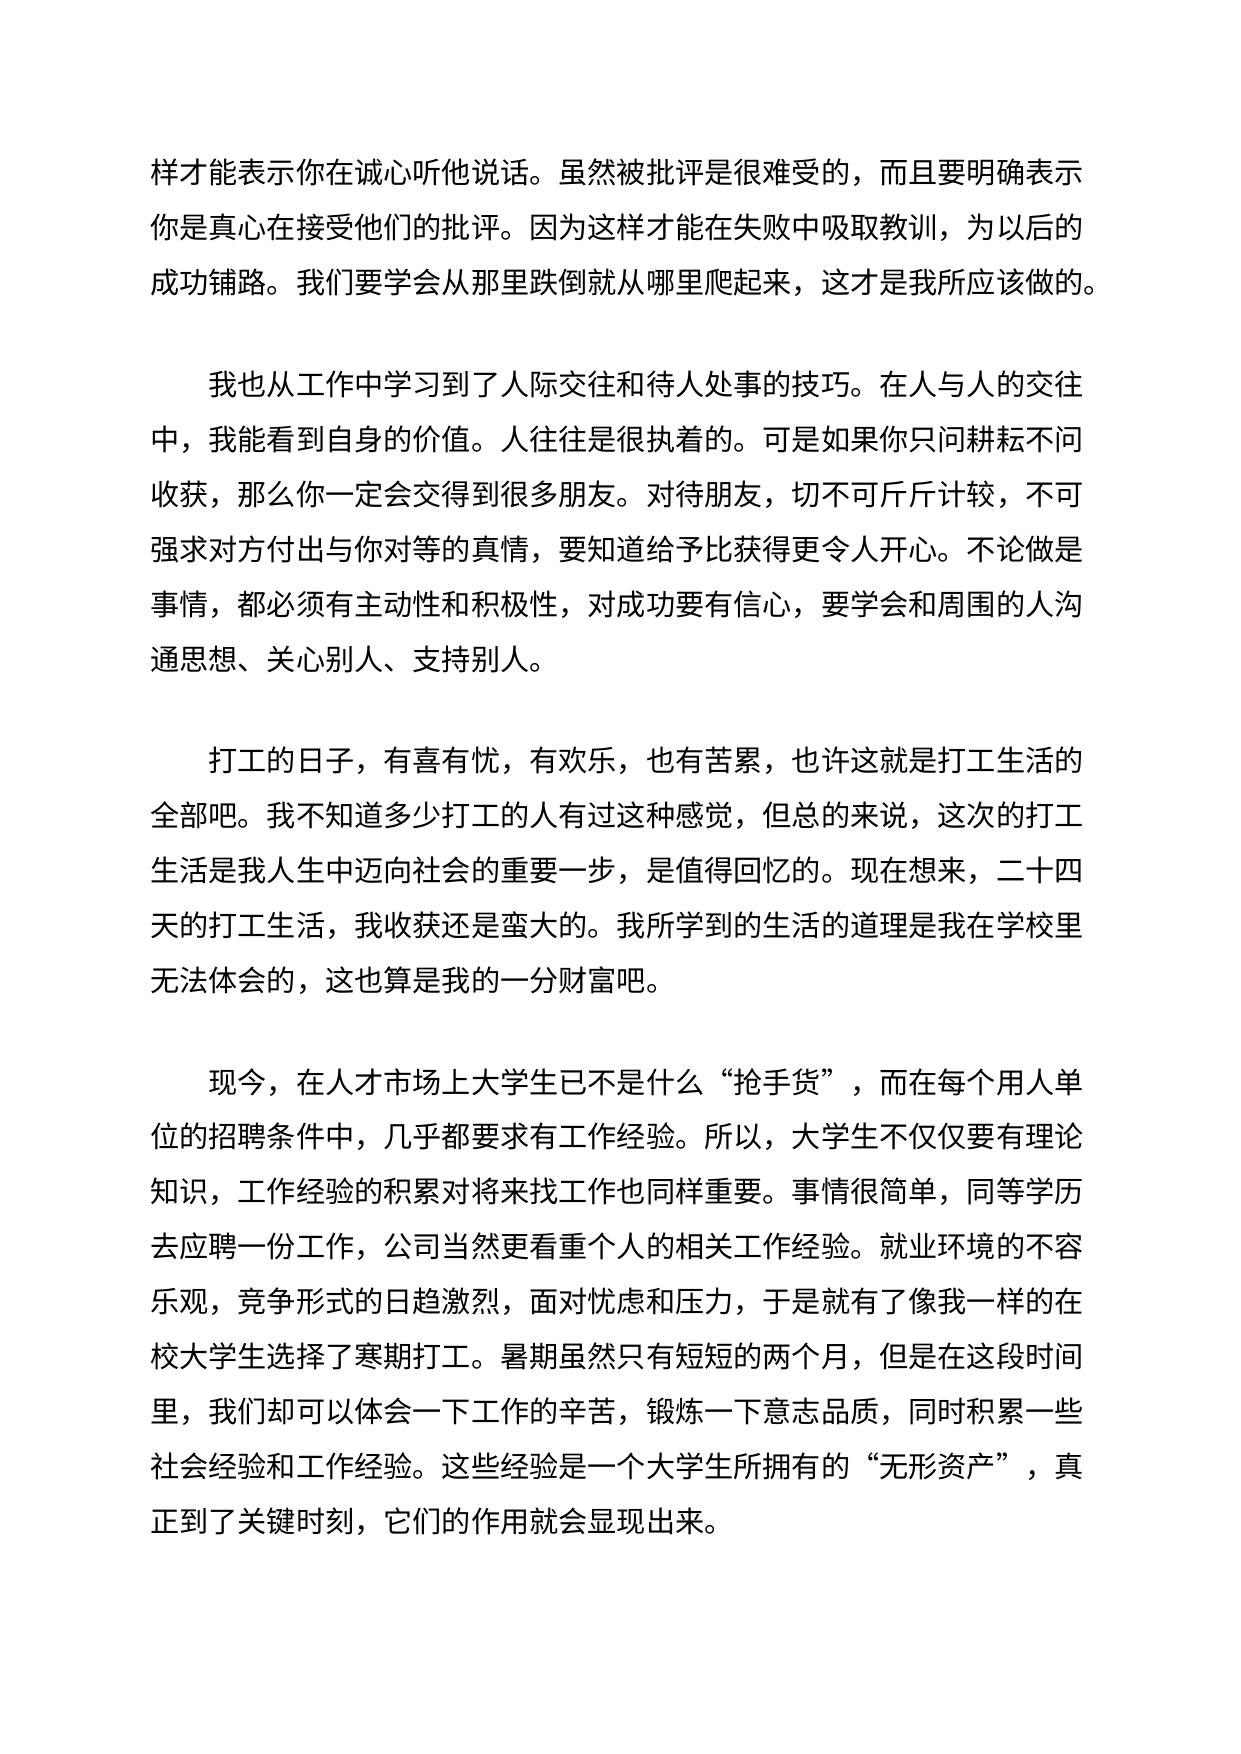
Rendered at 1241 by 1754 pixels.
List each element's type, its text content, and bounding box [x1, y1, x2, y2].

text 现今，在人才市场上大学生已不是什么“抢手货”，而在每个用人单位的招聘条件中，几乎都要求有工作经验。所以，大学生不仅仅要有理论知识，工作经验的积累对将来找工作也同样重要。事情很简单，同等学历去应聘一份工作，公司当然更看重个人的相关工作经验。就业环境的不容乐观，竞争形式的日趋激烈，面对忧虑和压力，于是就有了像我一样的在校大学生选择了寒期打工。暑期虽然只有短短的两个月，但是在这段时间里，我们却可以体会一下工作的辛苦，锻炼一下意志品质，同时积累一些社会经验和工作经验。这些经验是一个大学生所拥有的“无形资产”，真正到了关键时刻，它们的作用就会显现出来。 [150, 1059, 1090, 1541]
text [150, 150, 1090, 302]
text 打工的日子，有喜有忧，有欢乐，也有苦累，也许这就是打工生活的全部吧。我不知道多少打工的人有过这种感觉，但总的来说，这次的打工生活是我人生中迈向社会的重要一步，是值得回忆的。现在想来，二十四天的打工生活，我收获还是蛮大的。我所学到的生活的道理是我在学校里无法体会的，这也算是我的一分财富吧。 [150, 738, 1090, 1000]
text 我也从工作中学习到了人际交往和待人处事的技巧。在人与人的交往中，我能看到自身的价值。人往往是很执着的。可是如果你只问耕耘不问收获，那么你一定会交得到很多朋友。对待朋友，切不可斤斤计较，不可强求对方付出与你对等的真情，要知道给予比获得更令人开心。不论做是事情，都必须有主动性和积极性，对成功要有信心，要学会和周围的人沟通思想、关心别人、支持别人。 [150, 362, 1090, 678]
